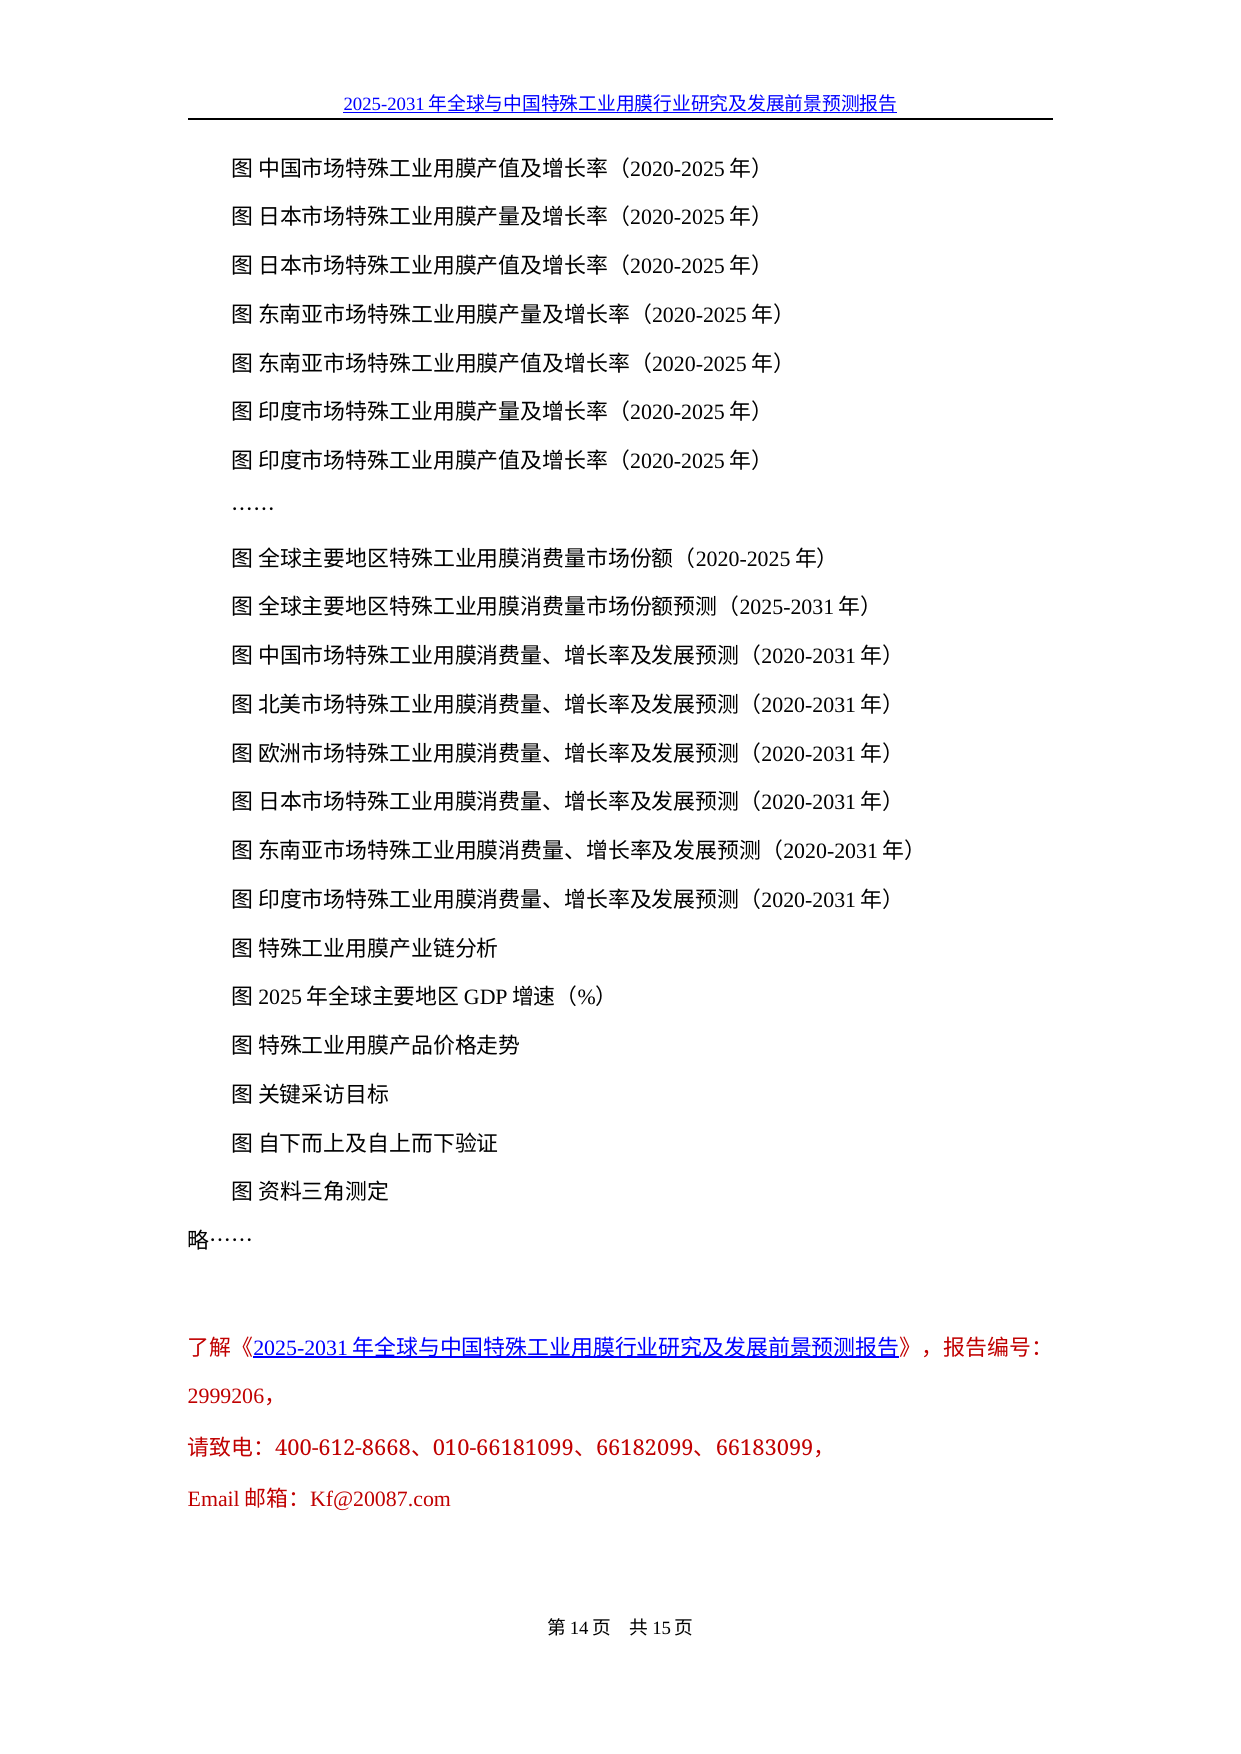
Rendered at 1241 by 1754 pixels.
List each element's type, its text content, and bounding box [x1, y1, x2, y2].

text 请致电：400-612-8668、010-66181099、66182099、66183099， [187, 1429, 1053, 1462]
text Email邮箱：Kf@20087.com [187, 1481, 1053, 1513]
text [187, 150, 1053, 1255]
text 了解《2025-2031年全球与中国特殊工业用膜行业研究及发展前景预测报告》，报告编号：2999206， [187, 1329, 1053, 1410]
